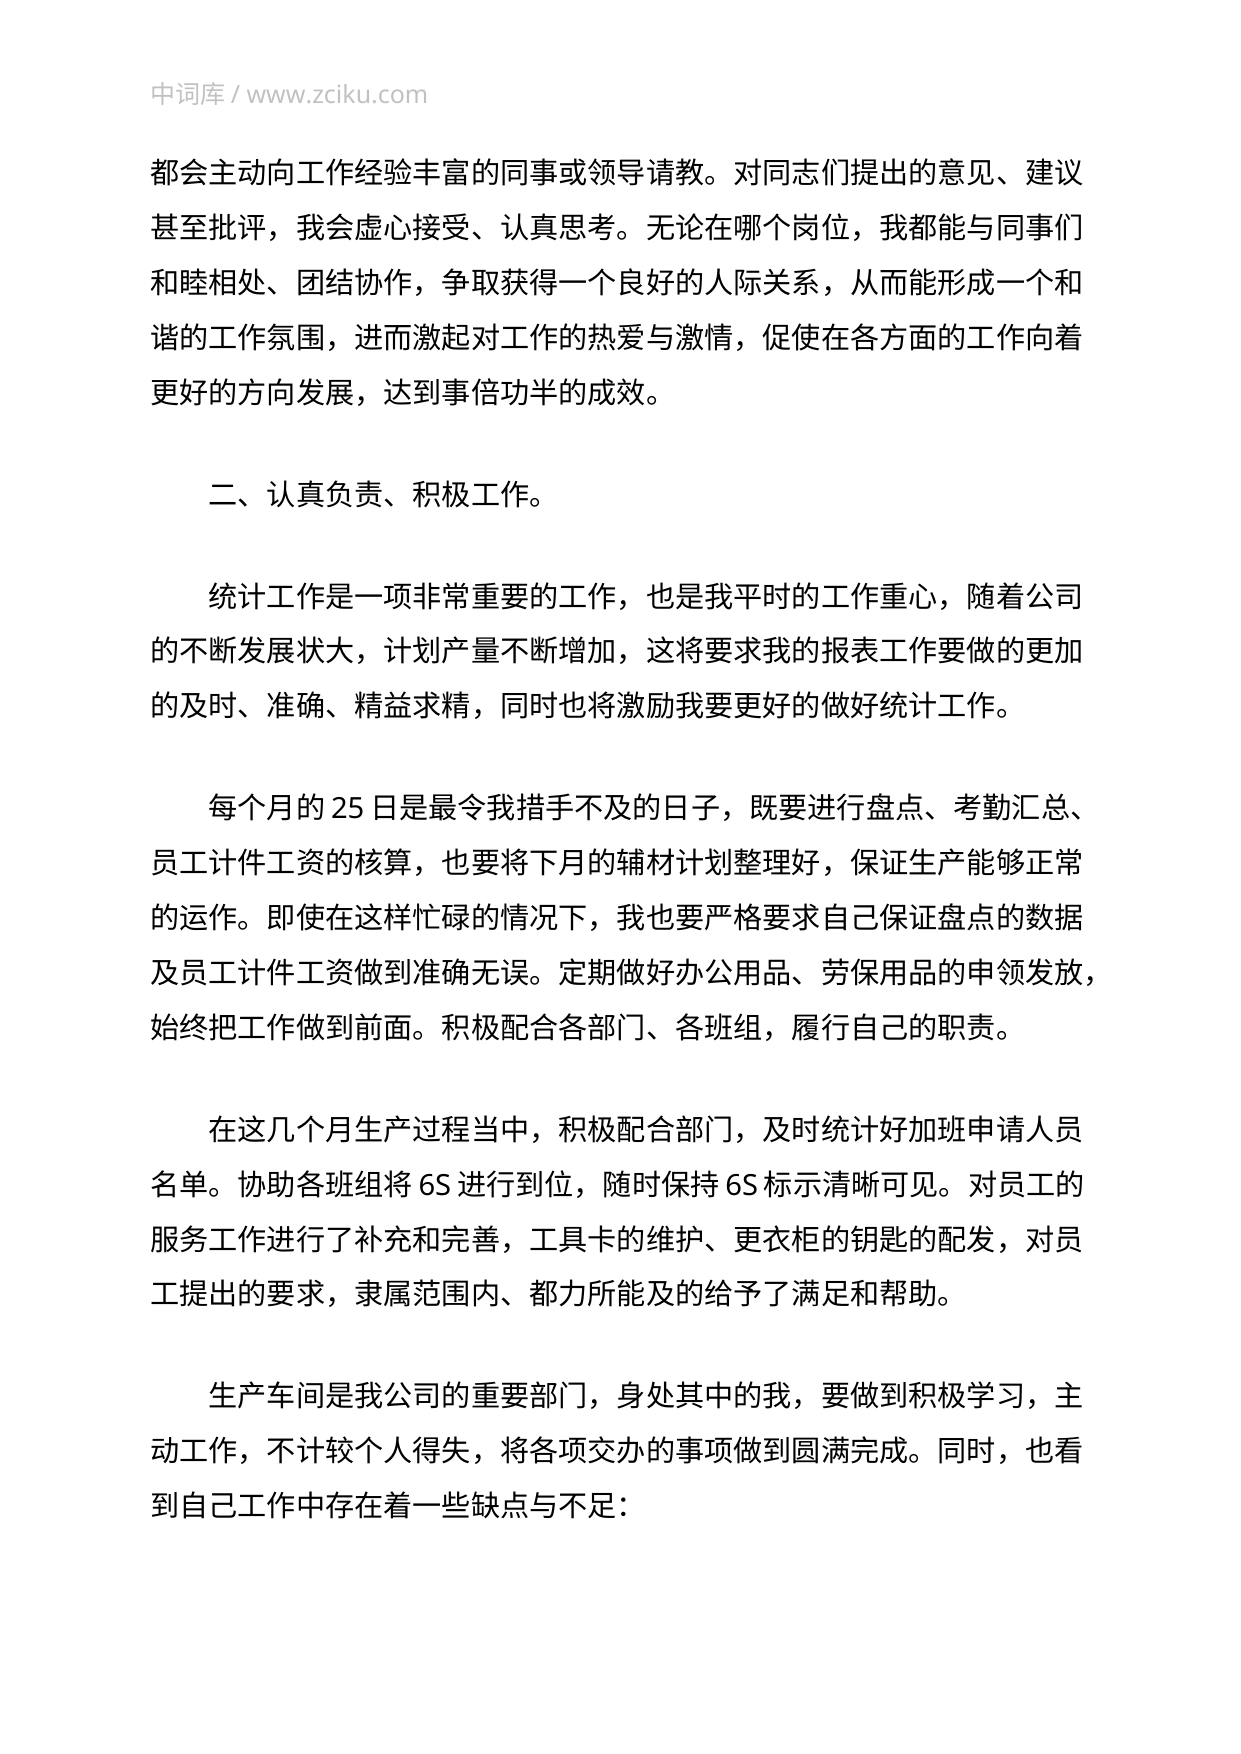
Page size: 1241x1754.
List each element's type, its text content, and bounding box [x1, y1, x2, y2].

text 生产车间是我公司的重要部门，身处其中的我，要做到积极学习，主动工作，不计较个人得失，将各项交办的事项做到圆满完成。同时，也看到自己工作中存在着一些缺点与不足： [150, 1373, 1090, 1525]
text 每个月的25日是最令我措手不及的日子，既要进行盘点、考勤汇总、员工计件工资的核算，也要将下月的辅材计划整理好，保证生产能够正常的运作。即使在这样忙碌的情况下，我也要严格要求自己保证盘点的数据及员工计件工资做到准确无误。定期做好办公用品、劳保用品的申领发放，始终把工作做到前面。积极配合各部门、各班组，履行自己的职责。 [150, 785, 1090, 1047]
text 在这几个月生产过程当中，积极配合部门，及时统计好加班申请人员名单。协助各班组将6S进行到位，随时保持6S标示清晰可见。对员工的服务工作进行了补充和完善，工具卡的维护、更衣柜的钥匙的配发，对员工提出的要求，隶属范围内、都力所能及的给予了满足和帮助。 [150, 1106, 1090, 1313]
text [150, 150, 1090, 412]
text 二、认真负责、积极工作。 [150, 471, 1090, 514]
text 统计工作是一项非常重要的工作，也是我平时的工作重心，随着公司的不断发展状大，计划产量不断增加，这将要求我的报表工作要做的更加的及时、准确、精益求精，同时也将激励我要更好的做好统计工作。 [150, 573, 1090, 725]
